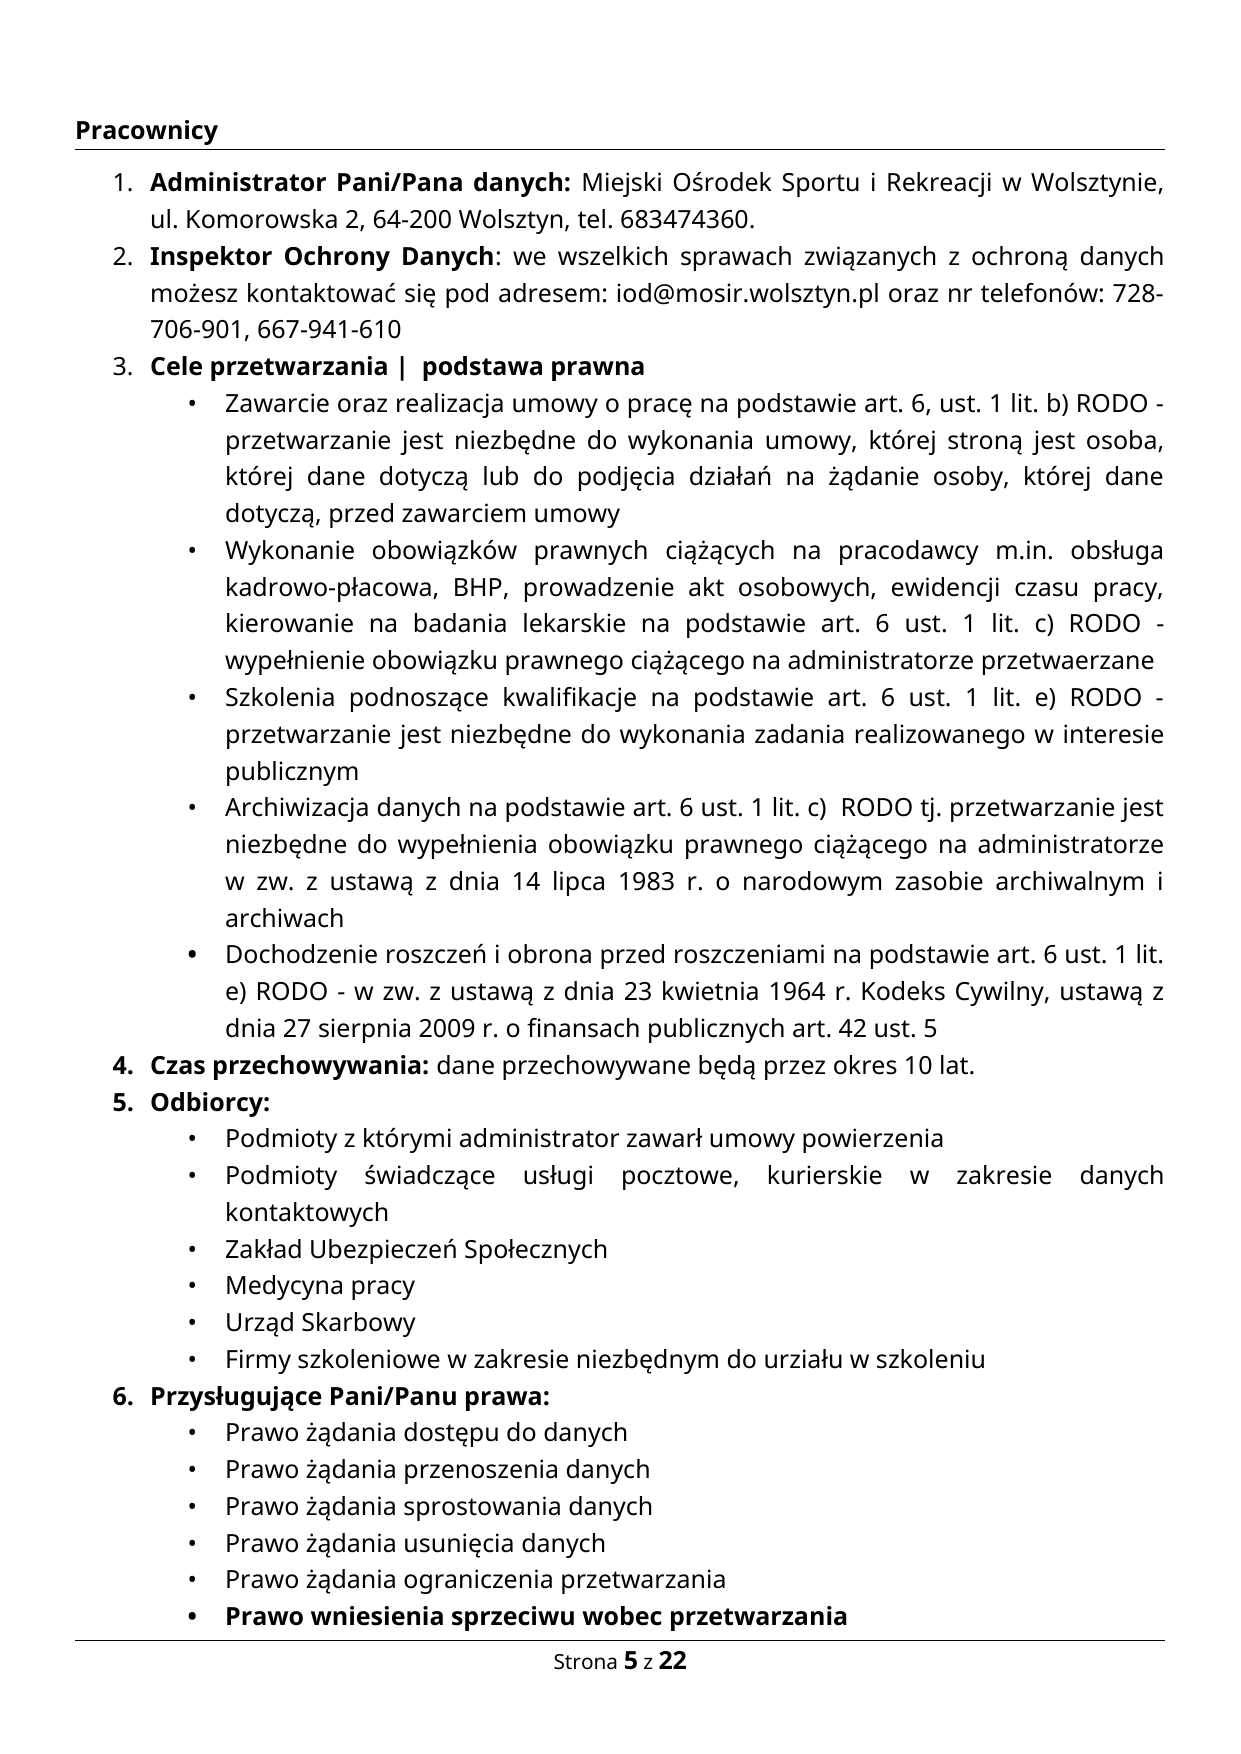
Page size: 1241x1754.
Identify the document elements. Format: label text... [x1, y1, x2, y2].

list Przysługujące Pani/Panu prawa: [112, 1378, 1165, 1412]
list Dochodzenie roszczeń i obrona przed roszczeniami na podstawie art. 6 ust. 1 lit. e) RODO - w zw. z ustawą z dnia 23 kwietnia 1964 r. Kodeks Cywilny, ustawą z dnia 27 sierpnia 2009 r. o finansach publicznych art. 42 ust. 5 [187, 937, 1165, 1045]
list Administrator Pani/Pana danych: Miejski Ośrodek Sportu i Rekreacji w Wolsztynie, ul. Komorowska 2, 64-200 Wolsztyn, tel. 683474360. [112, 165, 1165, 236]
list Podmioty świadczące usługi pocztowe, kurierskie w zakresie danych kontaktowych [187, 1158, 1165, 1228]
list Odbiorcy: [112, 1084, 1165, 1118]
list Prawo żądania przenoszenia danych [187, 1452, 1165, 1486]
list Prawo wniesienia sprzeciwu wobec przetwarzania [187, 1599, 1165, 1633]
list Firmy szkoleniowe w zakresie niezbędnym do urziału w szkoleniu [187, 1342, 1165, 1376]
list Cele przetwarzania | podstawa prawna [112, 349, 1165, 383]
list Urząd Skarbowy [187, 1305, 1165, 1339]
list Wykonanie obowiązków prawnych ciążących na pracodawcy m.in. obsługa kadrowo-płacowa, BHP, prowadzenie akt osobowych, ewidencji czasu pracy, kierowanie na badania lekarskie na podstawie art. 6 ust. 1 lit. c) RODO - wypełnienie obowiązku prawnego ciążącego na administratorze przetwaerzane [187, 533, 1165, 677]
list Prawo żądania usunięcia danych [187, 1525, 1165, 1559]
list Zakład Ubezpieczeń Społecznych [187, 1231, 1165, 1265]
list Prawo żądania sprostowania danych [187, 1489, 1165, 1523]
list Szkolenia podnoszące kwalifikacje na podstawie art. 6 ust. 1 lit. e) RODO - przetwarzanie jest niezbędne do wykonania zadania realizowanego w interesie publicznym [187, 680, 1165, 787]
list Prawo żądania ograniczenia przetwarzania [187, 1562, 1165, 1596]
list Czas przechowywania: dane przechowywane będą przez okres 10 lat. [112, 1047, 1165, 1081]
list Inspektor Ochrony Danych: we wszelkich sprawach związanych z ochroną danych możesz kontaktować się pod adresem: iod@mosir.wolsztyn.pl oraz nr telefonów: 728-706-901, 667-941-610 [112, 238, 1165, 346]
subtitle Pracownicy [75, 112, 1165, 149]
list Podmioty z którymi administrator zawarł umowy powierzenia [187, 1121, 1165, 1155]
list Archiwizacja danych na podstawie art. 6 ust. 1 lit. c) RODO tj. przetwarzanie jest niezbędne do wypełnienia obowiązku prawnego ciążącego na administratorze w zw. z ustawą z dnia 14 lipca 1983 r. o narodowym zasobie archiwalnym i archiwach [187, 790, 1165, 934]
list Medycyna pracy [187, 1268, 1165, 1302]
list Zawarcie oraz realizacja umowy o pracę na podstawie art. 6, ust. 1 lit. b) RODO - przetwarzanie jest niezbędne do wykonania umowy, której stroną jest osoba, której dane dotyczą lub do podjęcia działań na żądanie osoby, której dane dotyczą, przed zawarciem umowy [187, 386, 1165, 530]
list Prawo żądania dostępu do danych [187, 1415, 1165, 1449]
